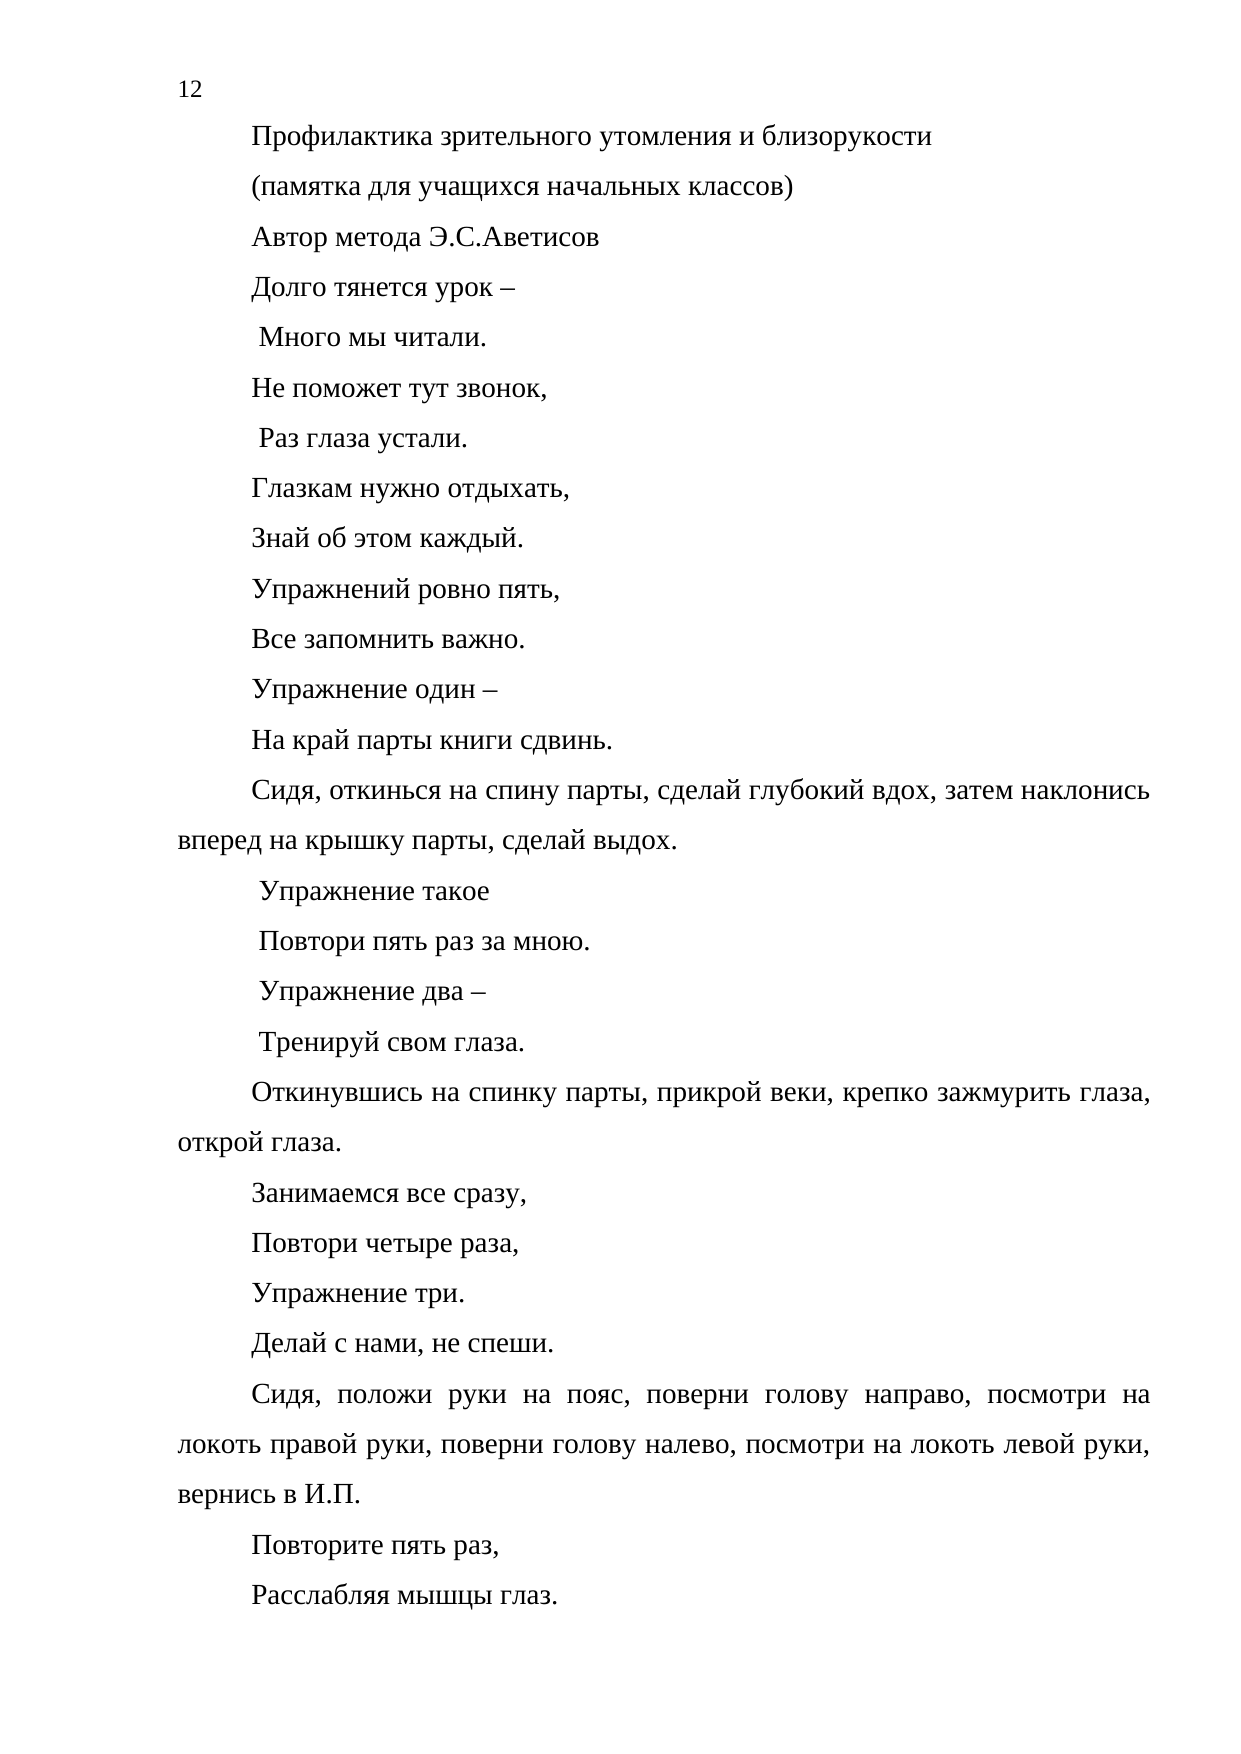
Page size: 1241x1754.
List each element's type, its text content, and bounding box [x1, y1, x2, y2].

text Откинувшись на спинку парты, прикрой веки, крепко зажмурить глаза, открой глаза. [177, 1074, 1152, 1158]
text Сидя, откинься на спину парты, сделай глубокий вдох, затем наклонись вперед на крышку парты, сделай выдох. [177, 772, 1152, 856]
text Повтори четыре раза, [177, 1225, 1152, 1258]
text Много мы читали. [177, 319, 1152, 353]
text (памятка для учащихся начальных классов) [177, 168, 1152, 202]
text Автор метода Э.С.Аветисов [177, 219, 1152, 252]
text Делай с нами, не спеши. [177, 1326, 1152, 1359]
text Расслабляя мышцы глаз. [177, 1577, 1152, 1611]
text Сидя, положи руки на пояс, поверни голову направо, посмотри на локоть правой руки, поверни голову налево, посмотри на локоть левой руки, вернись в И.П. [177, 1376, 1152, 1510]
text Долго тянется урок – [177, 269, 1152, 303]
text Упражнение один – [177, 672, 1152, 705]
text Глазкам нужно отдыхать, [177, 470, 1152, 504]
text Упражнений ровно пять, [177, 571, 1152, 604]
text На край парты книги сдвинь. [177, 722, 1152, 755]
text Повторите пять раз, [177, 1527, 1152, 1560]
text Упражнение два – [177, 973, 1152, 1007]
text Тренируй свом глаза. [177, 1024, 1152, 1057]
text Упражнение три. [177, 1275, 1152, 1309]
text Не поможет тут звонок, [177, 370, 1152, 403]
text Раз глаза устали. [177, 420, 1152, 453]
text Занимаемся все сразу, [177, 1175, 1152, 1208]
text Повтори пять раз за мною. [177, 923, 1152, 957]
text Знай об этом каждый. [177, 521, 1152, 554]
text Упражнение такое [177, 873, 1152, 906]
text Профилактика зрительного утомления и близорукости [177, 118, 1152, 152]
text Все запомнить важно. [177, 621, 1152, 655]
